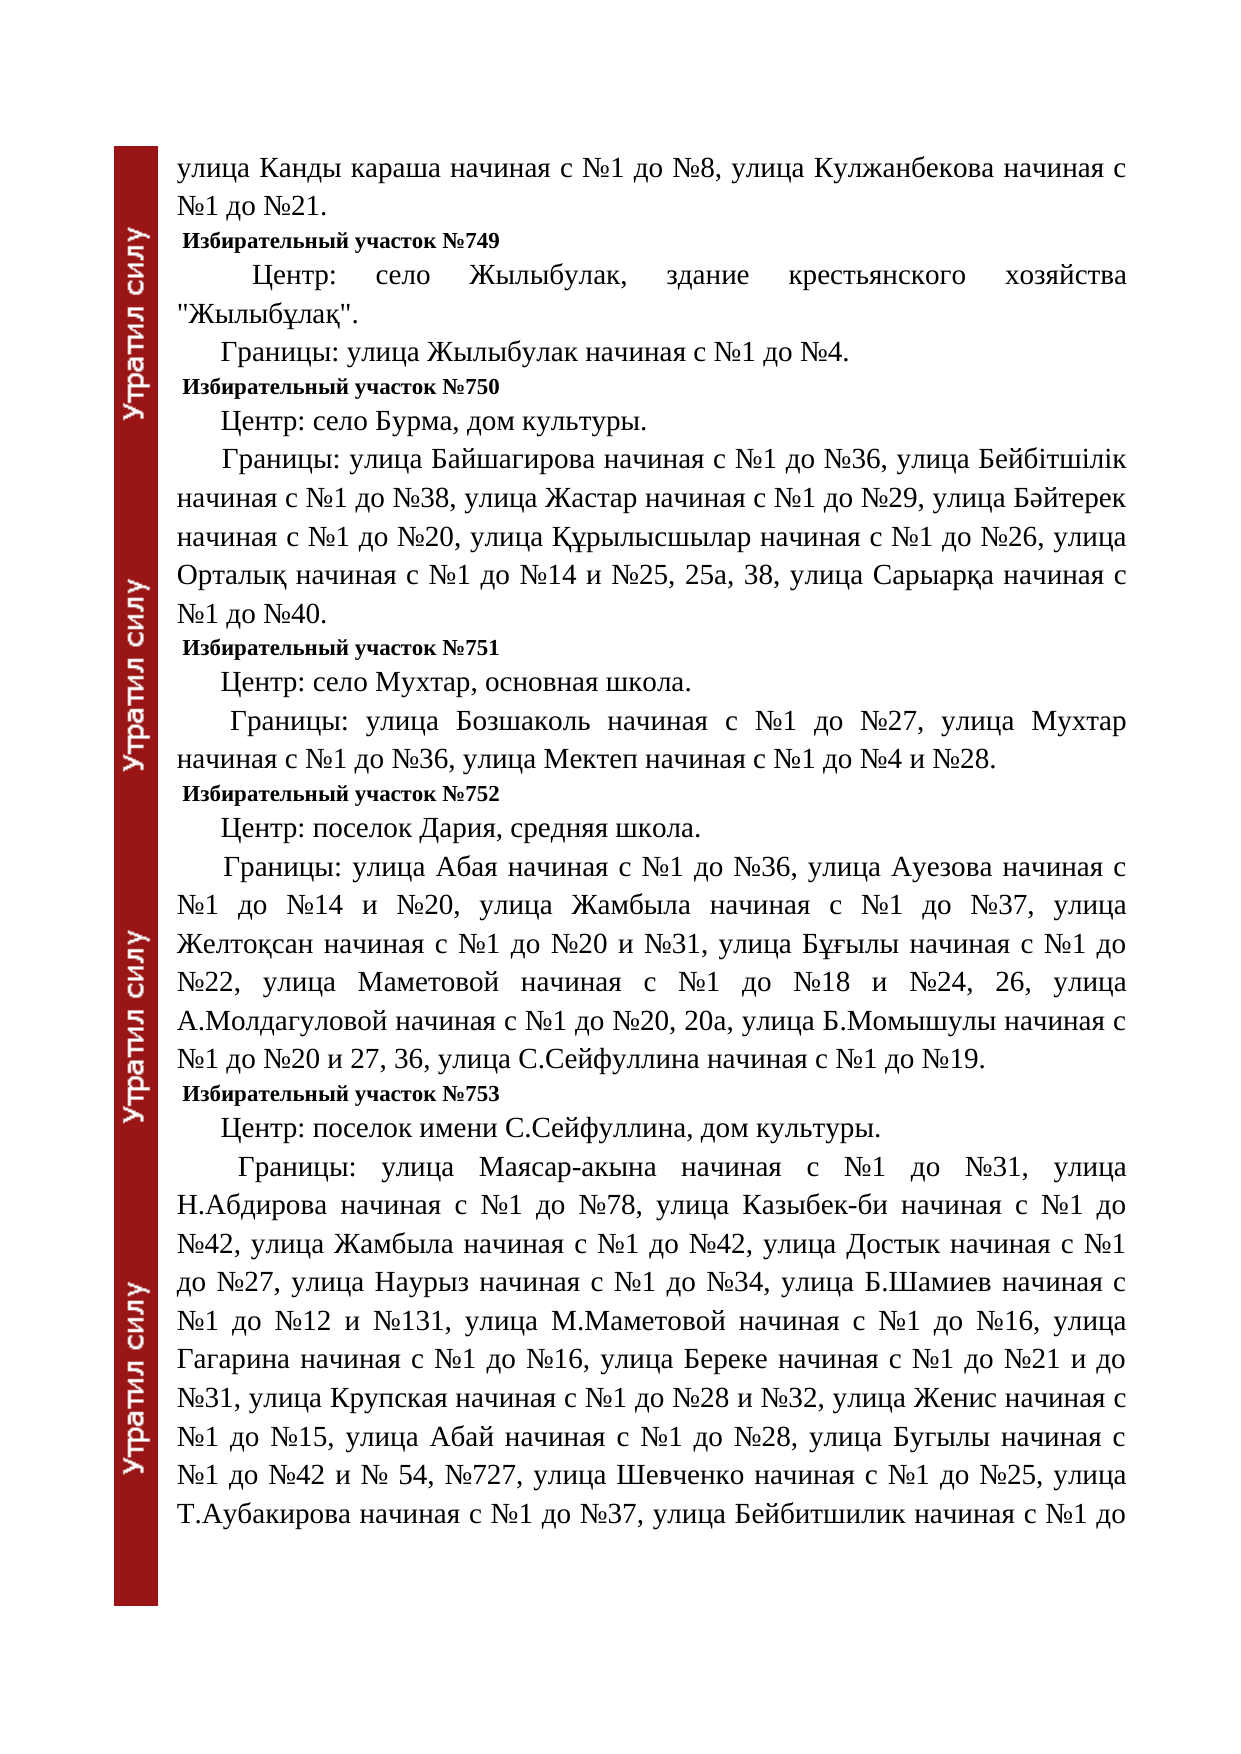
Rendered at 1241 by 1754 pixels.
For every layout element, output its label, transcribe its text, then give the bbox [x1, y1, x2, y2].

text Избирательный участок №749 [112, 227, 1128, 253]
picture [114, 253, 158, 257]
picture [114, 437, 158, 442]
picture [114, 629, 158, 634]
text Центр: село Жылыбулак, здание крестьянского хозяйства "Жылыбұлақ". [112, 257, 1128, 329]
text Центр: поселок Дария, средняя школа. [112, 810, 1128, 844]
text Избирательный участок №750 [112, 373, 1128, 399]
picture [114, 368, 158, 373]
picture [114, 775, 158, 780]
text Избирательный участок №751 [112, 634, 1128, 661]
picture [114, 146, 158, 150]
text Границы: улица Абая начиная с №1 до №36, улица Ауезова начиная с №1 до №14 и №20, улица Жамбыла начиная с №1 до №37, улица Желтоқсан начиная с №1 до №20 и №31, улица Бұғылы начиная с №1 до №22, улица Маметовой начиная с №1 до №18 и №24, 26, улица А.Молдагуловой начиная с №1 до №20, 20а, улица Б.Момышулы начиная с №1 до №20 и 27, 36, улица С.Сейфуллина начиная с №1 до №19. [112, 849, 1128, 1075]
text Центр: поселок имени С.Сейфуллина, дом культуры. [112, 1110, 1128, 1144]
text Избирательный участок №753 [112, 1080, 1128, 1107]
text Границы: улица Бозшаколь начиная с №1 до №27, улица Мухтар начиная с №1 до №36, улица Мектеп начиная с №1 до №4 и №28. [112, 703, 1128, 775]
text Центр: село Бурма, дом культуры. [112, 403, 1128, 437]
picture [114, 329, 158, 334]
picture [114, 222, 158, 227]
text Центр: село Мухтар, основная школа. [112, 664, 1128, 698]
picture [114, 1075, 158, 1080]
picture [114, 698, 158, 703]
text Границы: улица Жылыбулак начиная с №1 до №4. [112, 334, 1128, 368]
picture [114, 844, 158, 849]
text Границы: улица Байшагирова начиная с №1 до №36, улица Бейбітшілік начиная с №1 до №38, улица Жастар начиная с №1 до №29, улица Бәйтерек начиная с №1 до №20, улица Құрылысшылар начиная с №1 до №26, улица Орталық начиная с №1 до №14 и №25, 25а, 38, улица Сарыарқа начиная с №1 до №40. [112, 442, 1128, 629]
picture [114, 1529, 158, 1606]
text Избирательный участок №752 [112, 780, 1128, 807]
picture [114, 399, 158, 403]
picture [114, 1144, 158, 1149]
